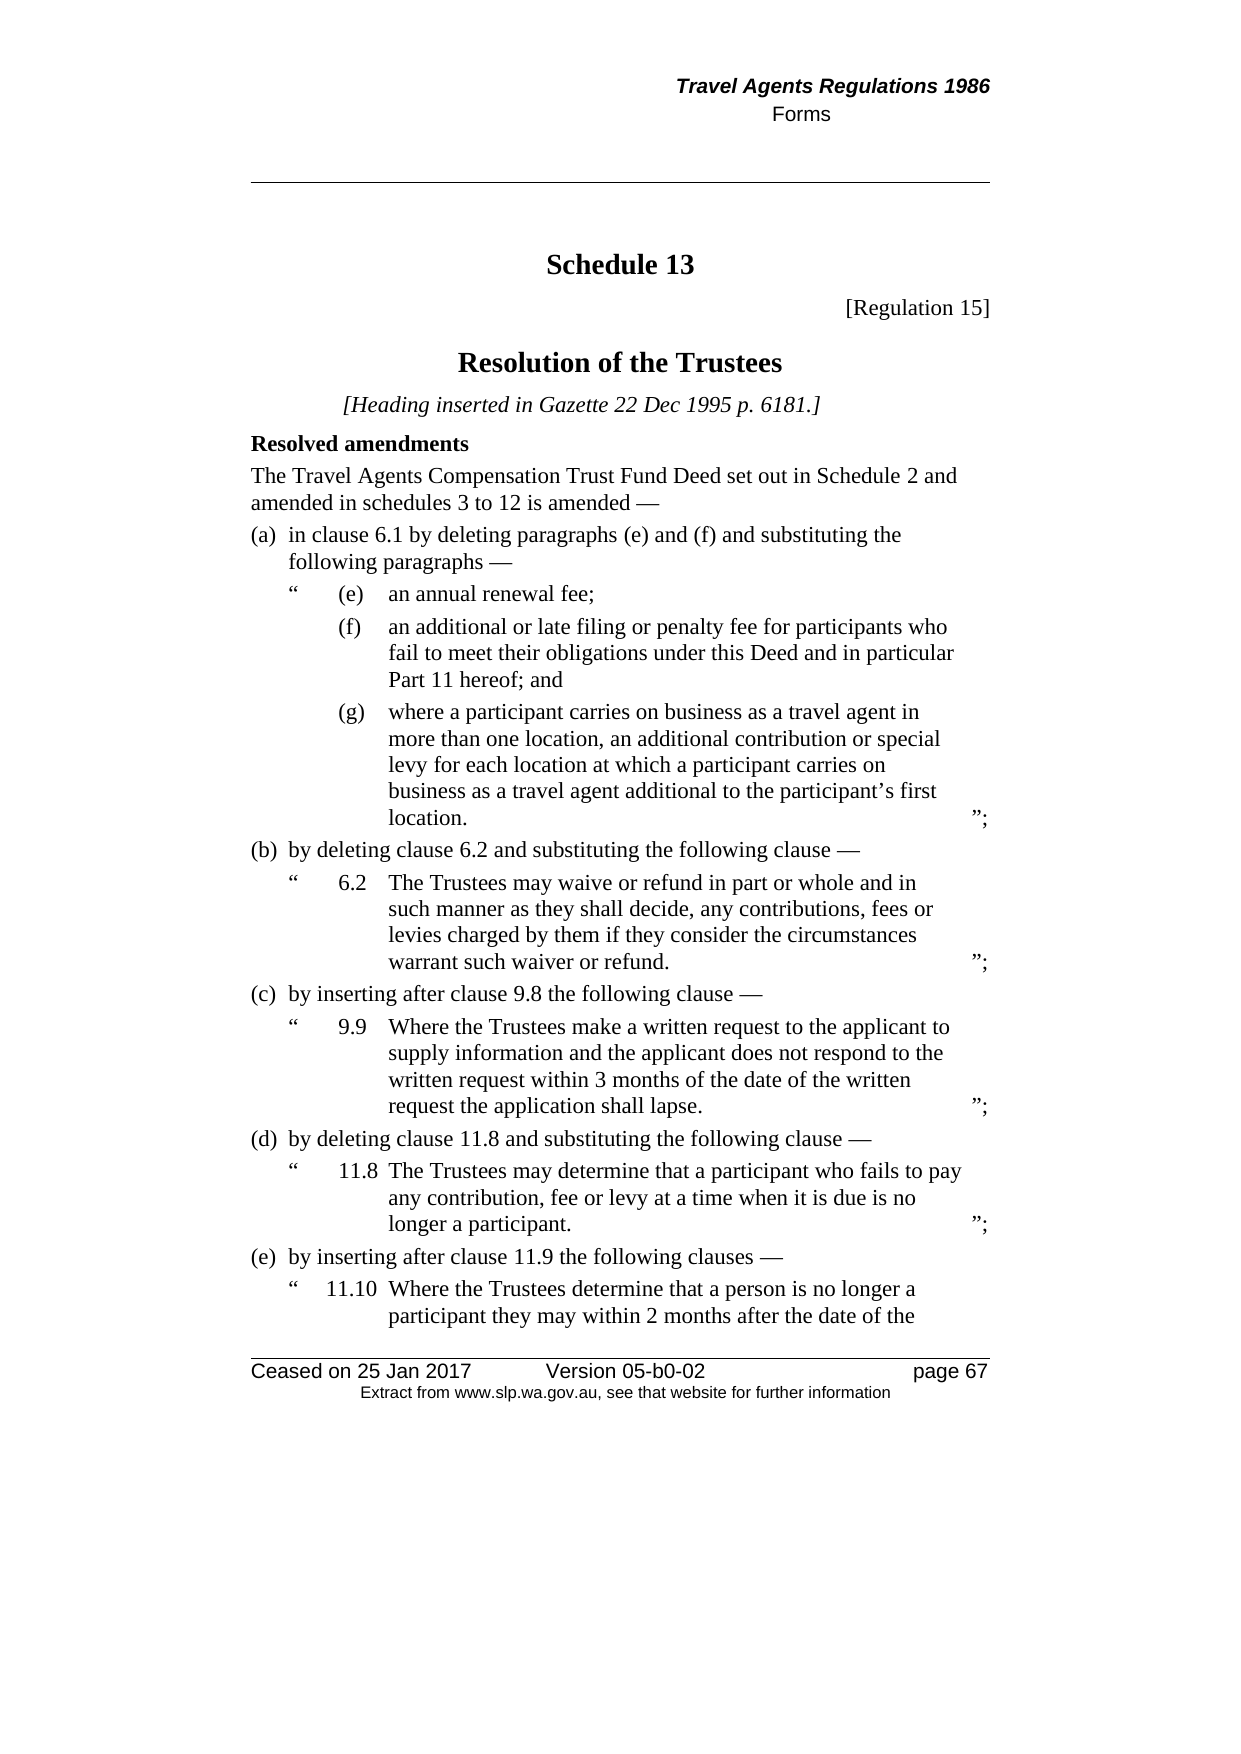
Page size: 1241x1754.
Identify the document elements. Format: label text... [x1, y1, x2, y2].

text [Regulation 15] [251, 293, 990, 320]
subtitle Resolution of the Trustees [251, 345, 990, 378]
text The Travel Agents Compensation Trust Fund Deed set out in Schedule 2 and amended in schedules 3 to 12 is amended — [251, 462, 990, 515]
text (e) by inserting after clause 11.9 the following clauses — [251, 1243, 990, 1269]
text (g) where a participant carries on business as a travel agent in more than one location, an additional contribution or special levy for each location at which a participant carries on business as a travel agent additional to the participant’s first location. ”; [251, 698, 963, 830]
text (b) by deleting clause 6.2 and substituting the following clause — [251, 836, 990, 863]
text (f) an additional or late filing or penalty fee for participants who fail to meet their obligations under this Deed and in particular Part 11 hereof; and [251, 613, 963, 692]
text “ 6.2 The Trustees may waive or refund in part or whole and in such manner as they shall decide, any contributions, fees or levies charged by them if they consider the circumstances warrant such waiver or refund. ”; [251, 869, 963, 974]
text (c) by inserting after clause 9.8 the following clause — [251, 981, 990, 1007]
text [251, 1275, 963, 1328]
subtitle Schedule 13 [251, 247, 990, 281]
text (d) by deleting clause 11.8 and substituting the following clause — [251, 1125, 990, 1151]
text “ 11.8 The Trustees may determine that a participant who fails to pay any contribution, fee or levy at a time when it is due is no longer a participant. ”; [251, 1157, 963, 1236]
text Resolved amendments [251, 430, 990, 456]
text “ 9.9 Where the Trustees make a written request to the applicant to supply information and the applicant does not respond to the written request within 3 months of the date of the written request the application shall lapse. ”; [251, 1013, 963, 1118]
subtitle [Heading inserted in Gazette 22 Dec 1995 p. 6181.] [251, 391, 990, 417]
text (a) in clause 6.1 by deleting paragraphs (e) and (f) and substituting the following paragraphs — [251, 521, 990, 574]
text “ (e) an annual renewal fee; [251, 580, 963, 607]
